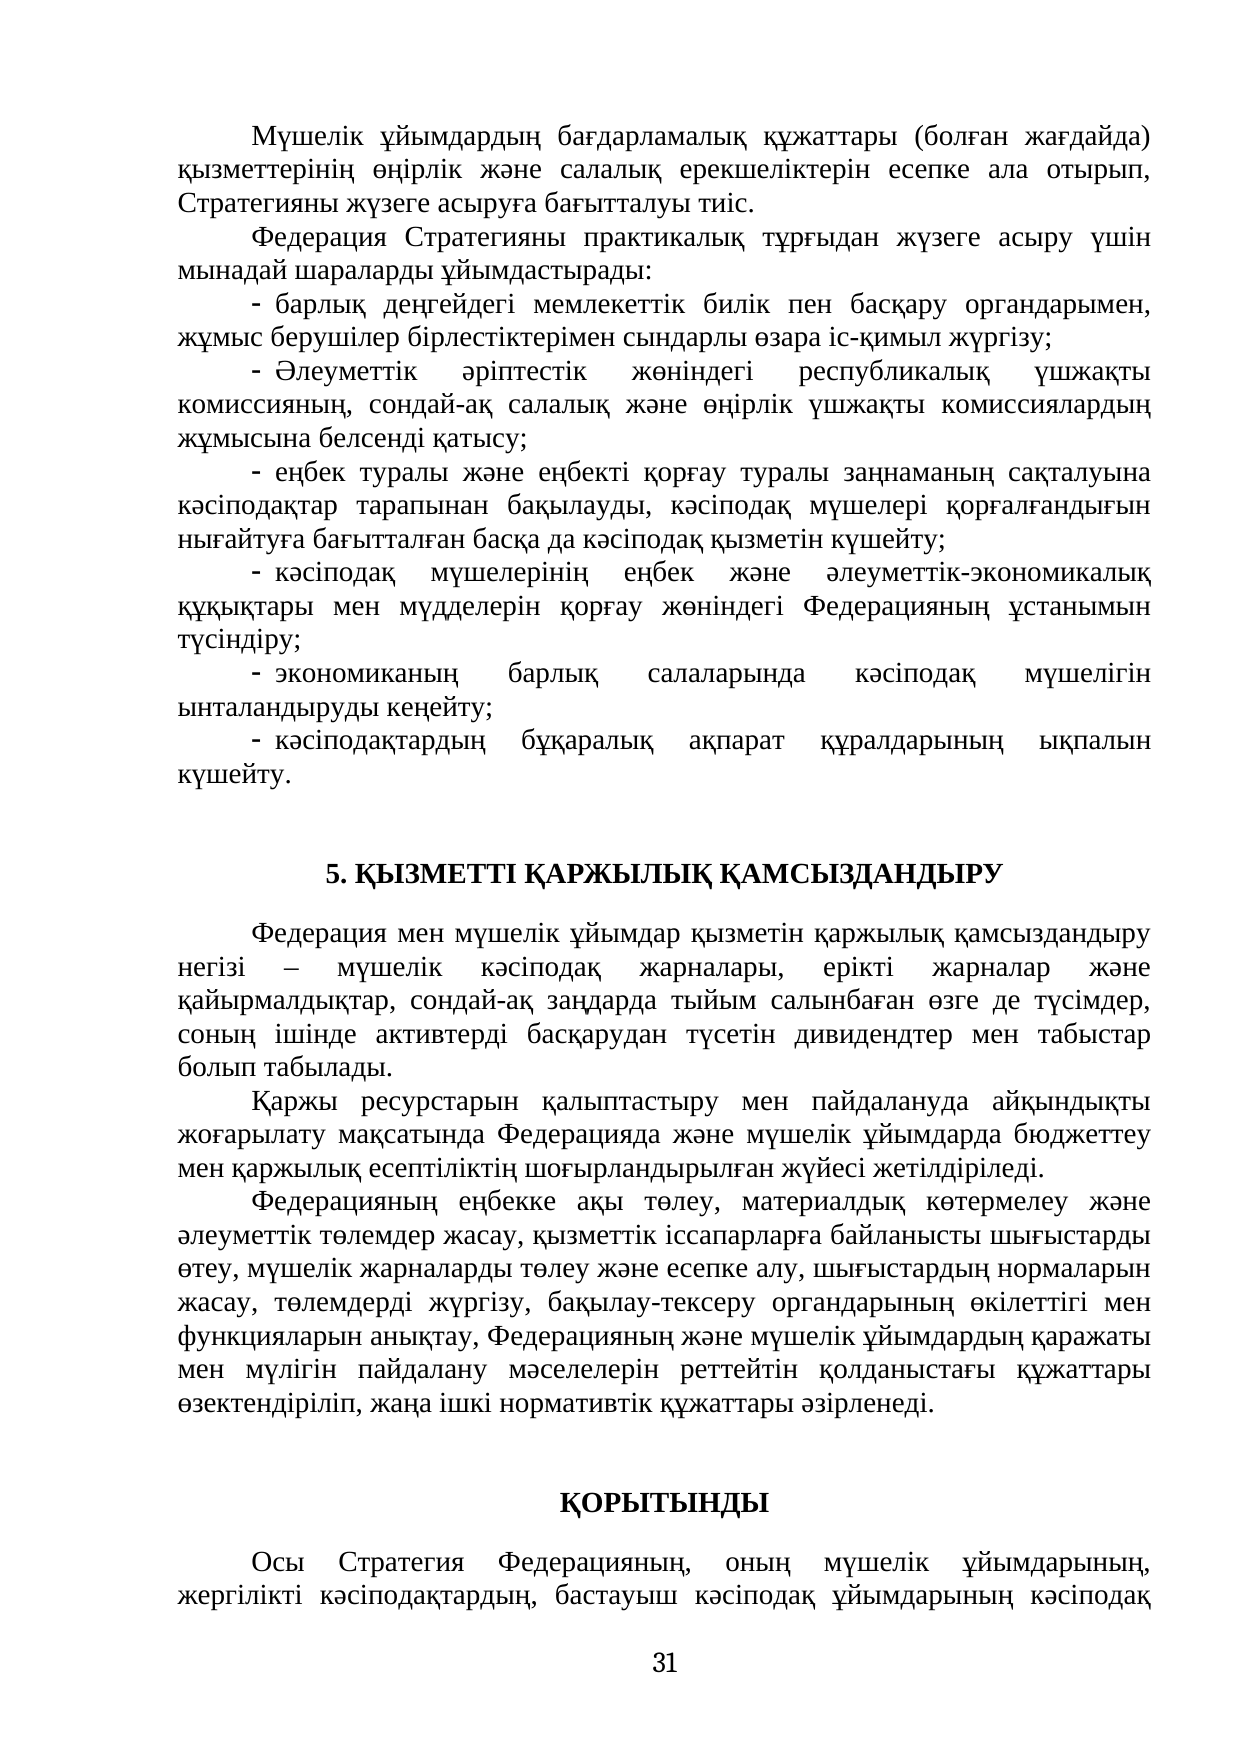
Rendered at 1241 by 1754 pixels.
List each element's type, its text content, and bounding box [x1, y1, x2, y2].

subtitle 5. ҚЫЗМЕТТІ ҚАРЖЫЛЫҚ ҚАМСЫЗДАНДЫРУ [177, 857, 1152, 890]
text Федерация Стратегияны практикалық тұрғыдан жүзеге асыру үшін мынадай шараларды ұйымдастырады: [177, 219, 1152, 286]
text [177, 1544, 1152, 1611]
list барлық деңгейдегі мемлекеттік билік пен басқару органдарымен, жұмыс берушілер бірлестіктерімен сындарлы өзара іс-қимыл жүргізу; [177, 286, 1152, 353]
text Қаржы ресурстарын қалыптастыру мен пайдалануда айқындықты жоғарылату мақсатында Федерацияда және мүшелік ұйымдарда бюджеттеу мен қаржылық есептіліктің шоғырландырылған жүйесі жетілдіріледі. [177, 1083, 1152, 1183]
text Федерацияның еңбекке ақы төлеу, материалдық көтермелеу және әлеуметтік төлемдер жасау, қызметтік іссапарларға байланысты шығыстарды өтеу, мүшелік жарналарды төлеу және есепке алу, шығыстардың нормаларын жасау, төлемдерді жүргізу, бақылау-тексеру органдарының өкілеттігі мен функцияларын анықтау, Федерацияның және мүшелік ұйымдардың қаражаты мен мүлігін пайдалану мәселелерін реттейтін қолданыстағы құжаттары өзектендіріліп, жаңа ішкі нормативтік құжаттары әзірленеді. [177, 1183, 1152, 1418]
list экономиканың барлық салаларында кәсіподақ мүшелігін ынталандыруды кеңейту; [177, 655, 1152, 722]
text Мүшелік ұйымдардың бағдарламалық құжаттары (болған жағдайда) қызметтерінің өңірлік және салалық ерекшеліктерін есепке ала отырып, Стратегияны жүзеге асыруға бағытталуы тиіс. [177, 118, 1152, 219]
list кәсіподақтардың бұқаралық ақпарат құралдарының ықпалын күшейту. [177, 722, 1152, 789]
text Федерация мен мүшелік ұйымдар қызметін қаржылық қамсыздандыру негізі – мүшелік кәсіподақ жарналары, ерікті жарналар және қайырмалдықтар, сондай-ақ заңдарда тыйым салынбаған өзге де түсімдер, соның ішінде активтерді басқарудан түсетін дивидендтер мен табыстар болып табылады. [177, 915, 1152, 1083]
list Әлеуметтік әріптестік жөніндегі республикалық үшжақты комиссияның, сондай-ақ салалық және өңірлік үшжақты комиссиялардың жұмысына белсенді қатысу; [177, 353, 1152, 454]
list кәсіподақ мүшелерінің еңбек және әлеуметтік-экономикалық құқықтары мен мүдделерін қорғау жөніндегі Федерацияның ұстанымын түсіндіру; [177, 554, 1152, 655]
subtitle ҚОРЫТЫНДЫ [177, 1485, 1152, 1519]
list еңбек туралы және еңбекті қорғау туралы заңнаманың сақталуына кәсіподақтар тарапынан бақылауды, кәсіподақ мүшелері қорғалғандығын нығайтуға бағытталған басқа да кәсіподақ қызметін күшейту; [177, 454, 1152, 554]
